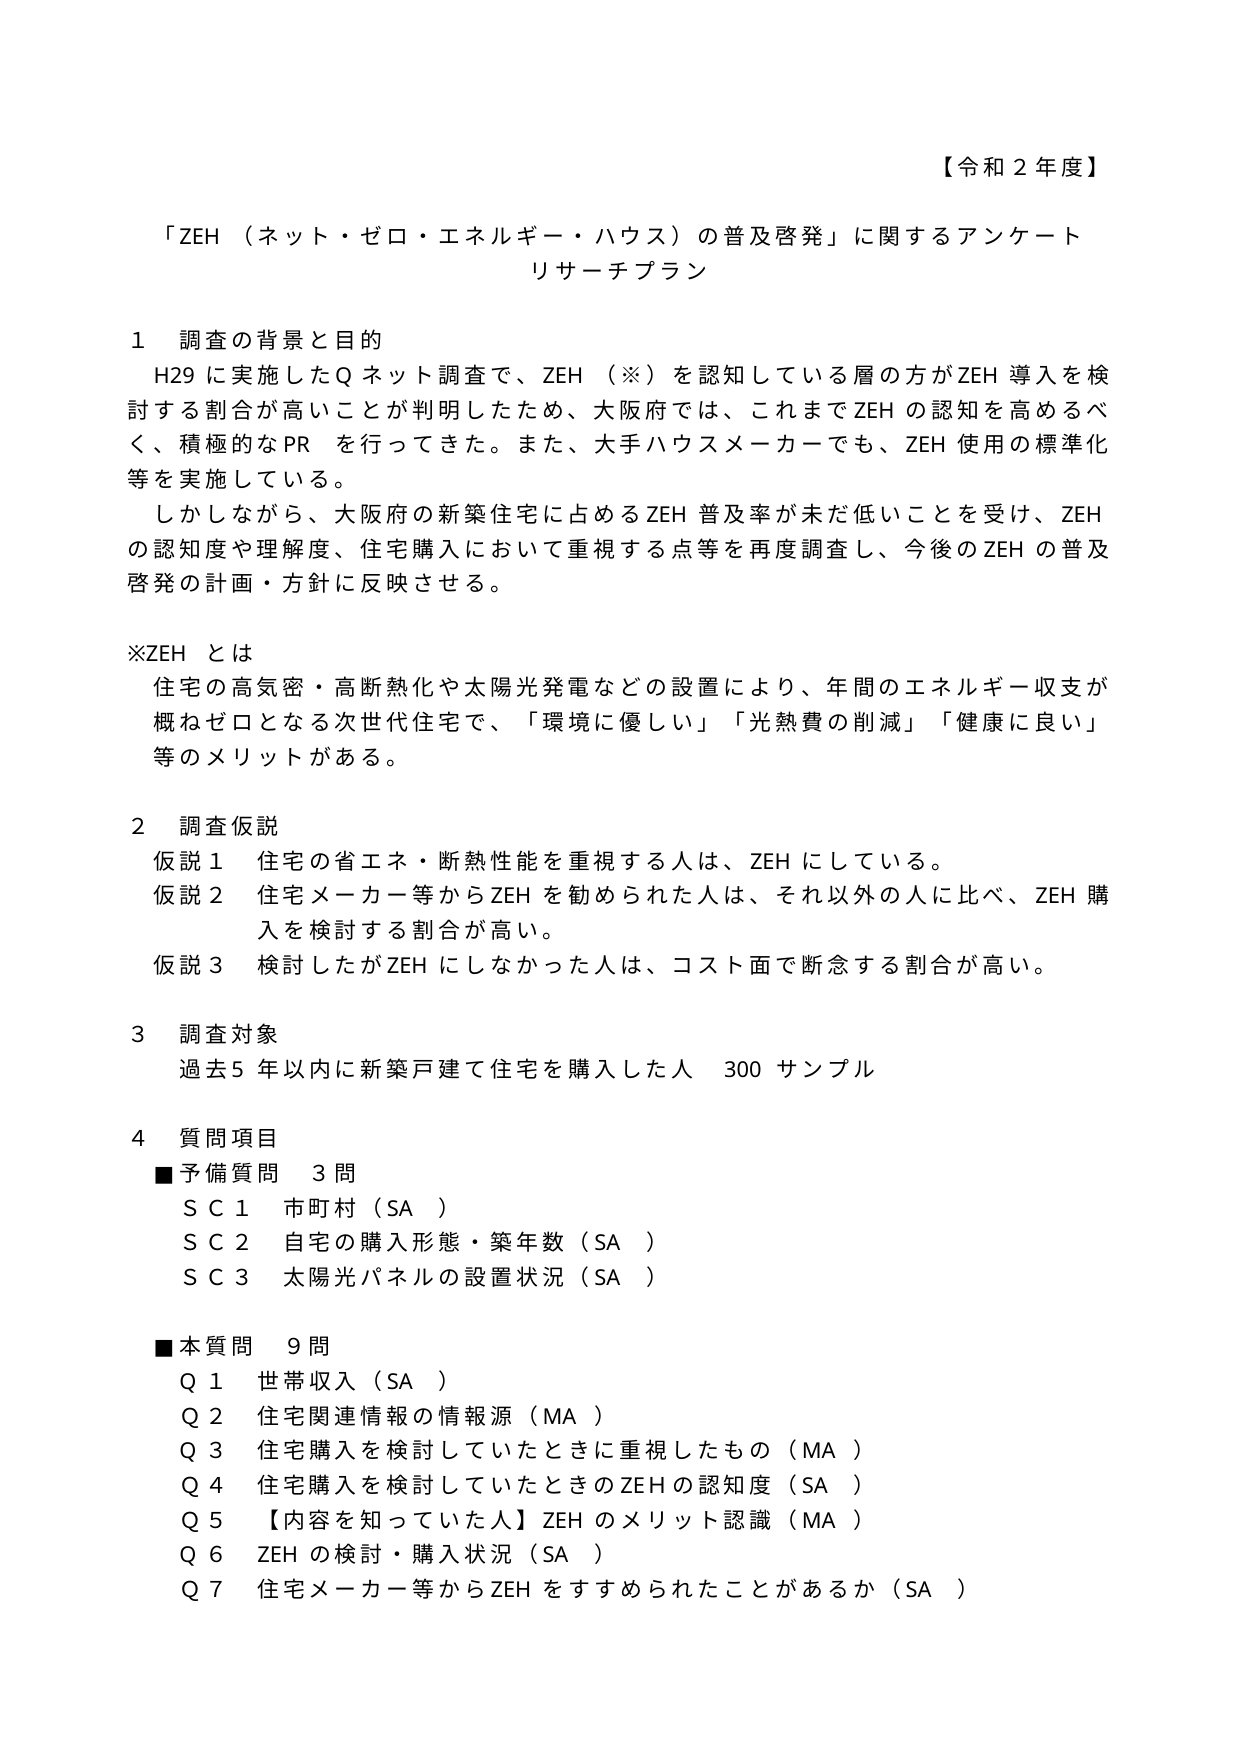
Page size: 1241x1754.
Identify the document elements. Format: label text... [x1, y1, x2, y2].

text Ｑ５ 【内容を知っていた人】ZEHのメリット認識（MA） [127, 1501, 1113, 1536]
text ＳＣ３ 太陽光パネルの設置状況（SA） [127, 1258, 1113, 1293]
text Ｑ７ 住宅メーカー等からZEHをすすめられたことがあるか（SA） [127, 1571, 1113, 1605]
text Q６ ZEHの検討・購入状況（SA） [127, 1536, 1113, 1571]
text 仮説１ 住宅の省エネ・断熱性能を重視する人は、ZEHにしている。 [127, 842, 1113, 877]
text ■予備質問 ３問 [127, 1154, 1113, 1189]
text 住宅の高気密・高断熱化や太陽光発電などの設置により、年間のエネルギー収支が概ねゼロとなる次世代住宅で、「環境に優しい」「光熱費の削減」「健康に良い」等のメリットがある。 [127, 669, 1113, 773]
text Q１ 世帯収入（SA） [127, 1363, 1113, 1397]
text ＳＣ１ 市町村（SA） [127, 1189, 1113, 1224]
text 仮説２ 住宅メーカー等からZEHを勧められた人は、それ以外の人に比べ、ZEH購入を検討する割合が高い。 [150, 877, 1113, 946]
text １ 調査の背景と目的 [127, 322, 1113, 357]
text Q３ 住宅購入を検討していたときに重視したもの（MA） [127, 1432, 1113, 1467]
text 【令和２年度】 [127, 148, 1113, 183]
list 過去5年以内に新築戸建て住宅を購入した人 300サンプル [171, 1050, 1113, 1085]
text ４ 質問項目 [127, 1120, 1113, 1154]
text ＳＣ２ 自宅の購入形態・築年数（SA） [127, 1224, 1113, 1258]
text ※ZEHとは [127, 634, 1113, 669]
text ■本質問 ９問 [127, 1328, 1113, 1363]
text しかしながら、大阪府の新築住宅に占めるZEH普及率が未だ低いことを受け、ZEHの認知度や理解度、住宅購入において重視する点等を再度調査し、今後のZEHの普及啓発の計画・方針に反映させる。 [127, 495, 1113, 599]
text Ｑ４ 住宅購入を検討していたときのZEＨの認知度（SA） [127, 1467, 1113, 1501]
text Ｑ２ 住宅関連情報の情報源（MA） [127, 1397, 1113, 1432]
text H29に実施したQネット調査で、ZEH（※）を認知している層の方がZEH導入を検討する割合が高いことが判明したため、大阪府では、これまでZEHの認知を高めるべく、積極的なPRを行ってきた。また、大手ハウスメーカーでも、ZEH使用の標準化等を実施している。 [127, 357, 1113, 495]
text 「ZEH（ネット・ゼロ・エネルギー・ハウス）の普及啓発」に関するアンケート [127, 218, 1113, 253]
text ２ 調査仮説 [127, 808, 1113, 842]
text ３ 調査対象 [127, 1016, 1113, 1050]
text 仮説３ 検討したがZEHにしなかった人は、コスト面で断念する割合が高い。 [150, 946, 1113, 981]
text リサーチプラン [127, 253, 1113, 287]
